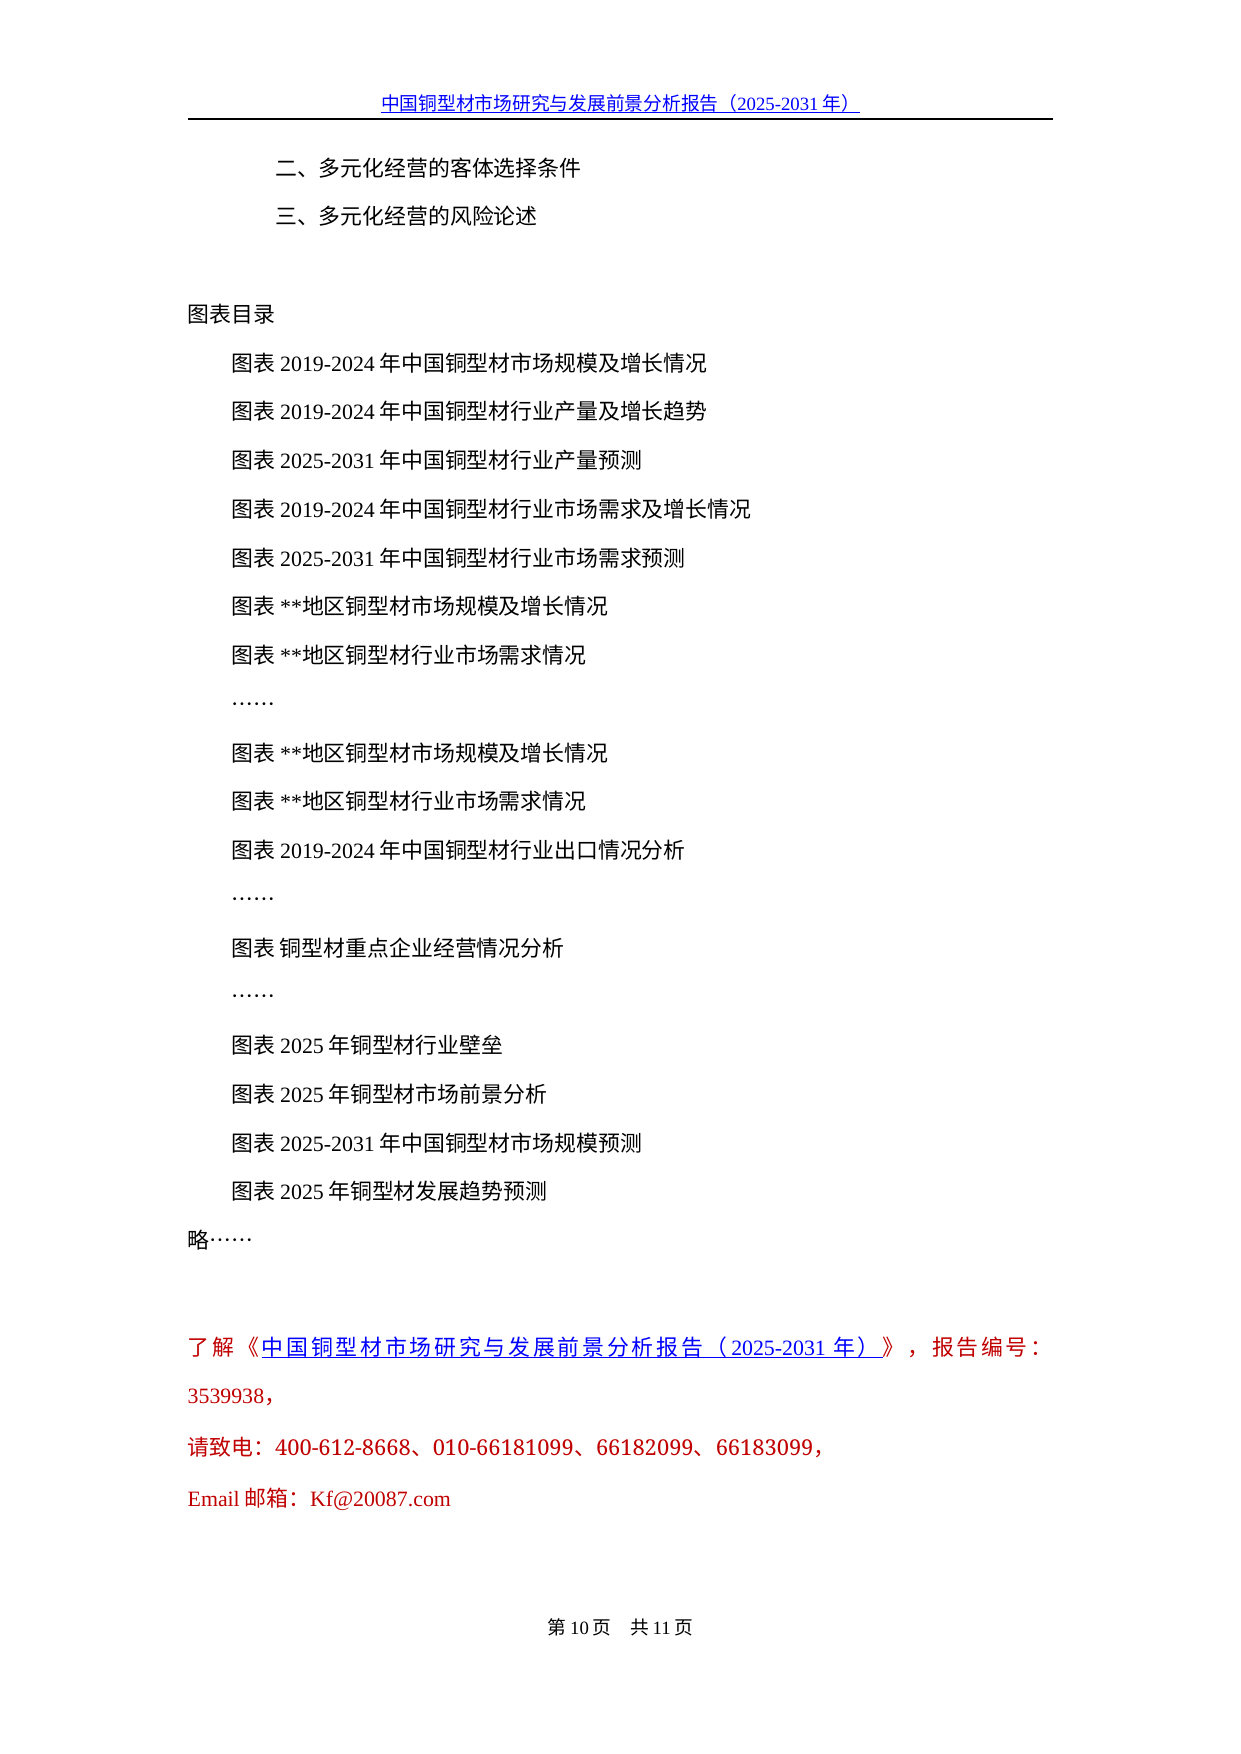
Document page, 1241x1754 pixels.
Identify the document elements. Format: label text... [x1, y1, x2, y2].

text Email邮箱：Kf@20087.com [187, 1481, 1053, 1513]
text 请致电：400-612-8668、010-66181099、66182099、66183099， [187, 1429, 1053, 1462]
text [187, 150, 1053, 1255]
text 了解《中国铜型材市场研究与发展前景分析报告（2025-2031年）》，报告编号：3539938， [187, 1329, 1053, 1410]
